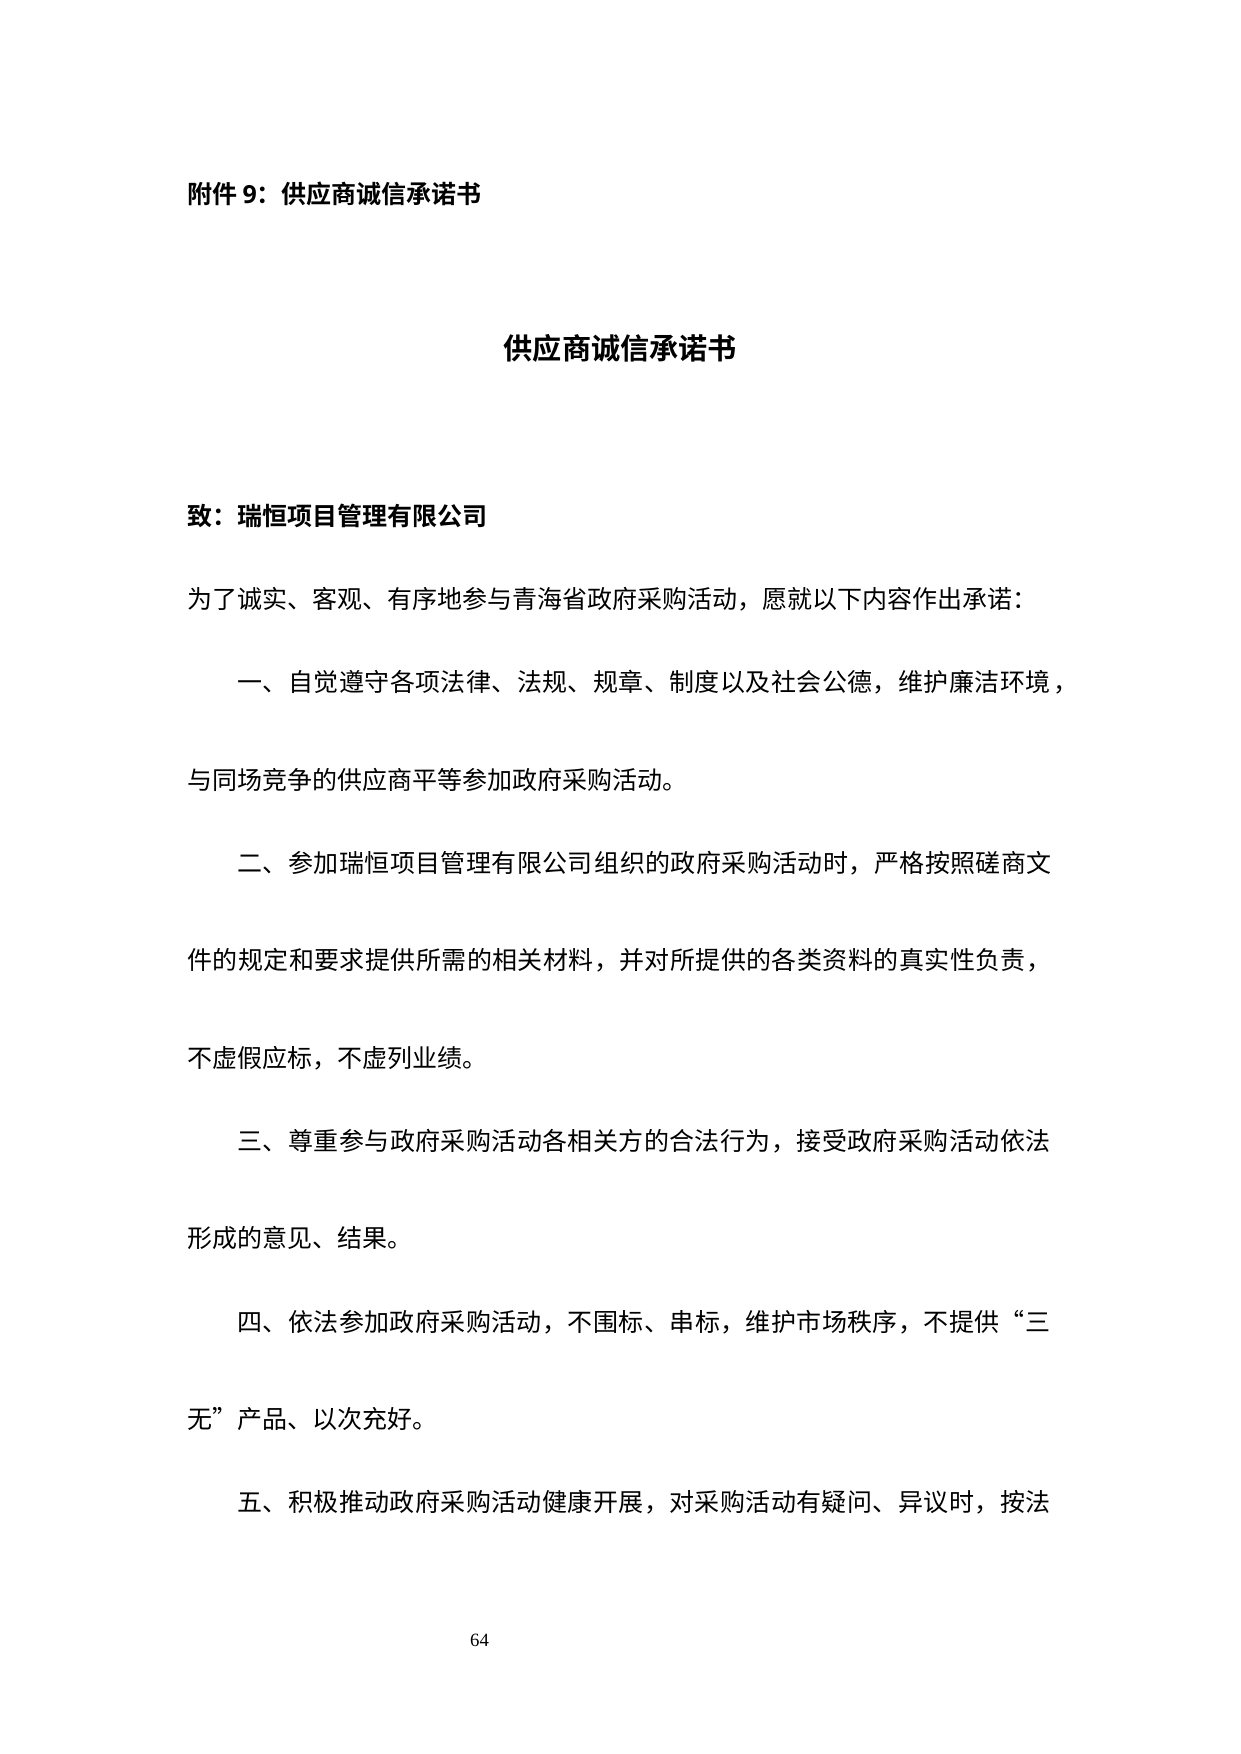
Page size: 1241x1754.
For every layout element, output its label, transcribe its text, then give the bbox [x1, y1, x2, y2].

text 致：瑞恒项目管理有限公司 [187, 482, 1053, 547]
text 二、参加瑞恒项目管理有限公司组织的政府采购活动时，严格按照磋商文件的规定和要求提供所需的相关材料，并对所提供的各类资料的真实性负责，不虚假应标，不虚列业绩。 [187, 829, 1053, 1089]
text 三、尊重参与政府采购活动各相关方的合法行为，接受政府采购活动依法形成的意见、结果。 [187, 1107, 1053, 1269]
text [187, 1468, 1053, 1533]
text 为了诚实、客观、有序地参与青海省政府采购活动，愿就以下内容作出承诺： [187, 565, 1053, 630]
title 附件9：供应商诚信承诺书 [187, 161, 1053, 226]
text 四、依法参加政府采购活动，不围标、串标，维护市场秩序，不提供“三无”产品、以次充好。 [187, 1288, 1053, 1450]
text 一、自觉遵守各项法律、法规、规章、制度以及社会公德，维护廉洁环境，与同场竞争的供应商平等参加政府采购活动。 [187, 648, 1053, 811]
text 供应商诚信承诺书 [187, 314, 1053, 379]
